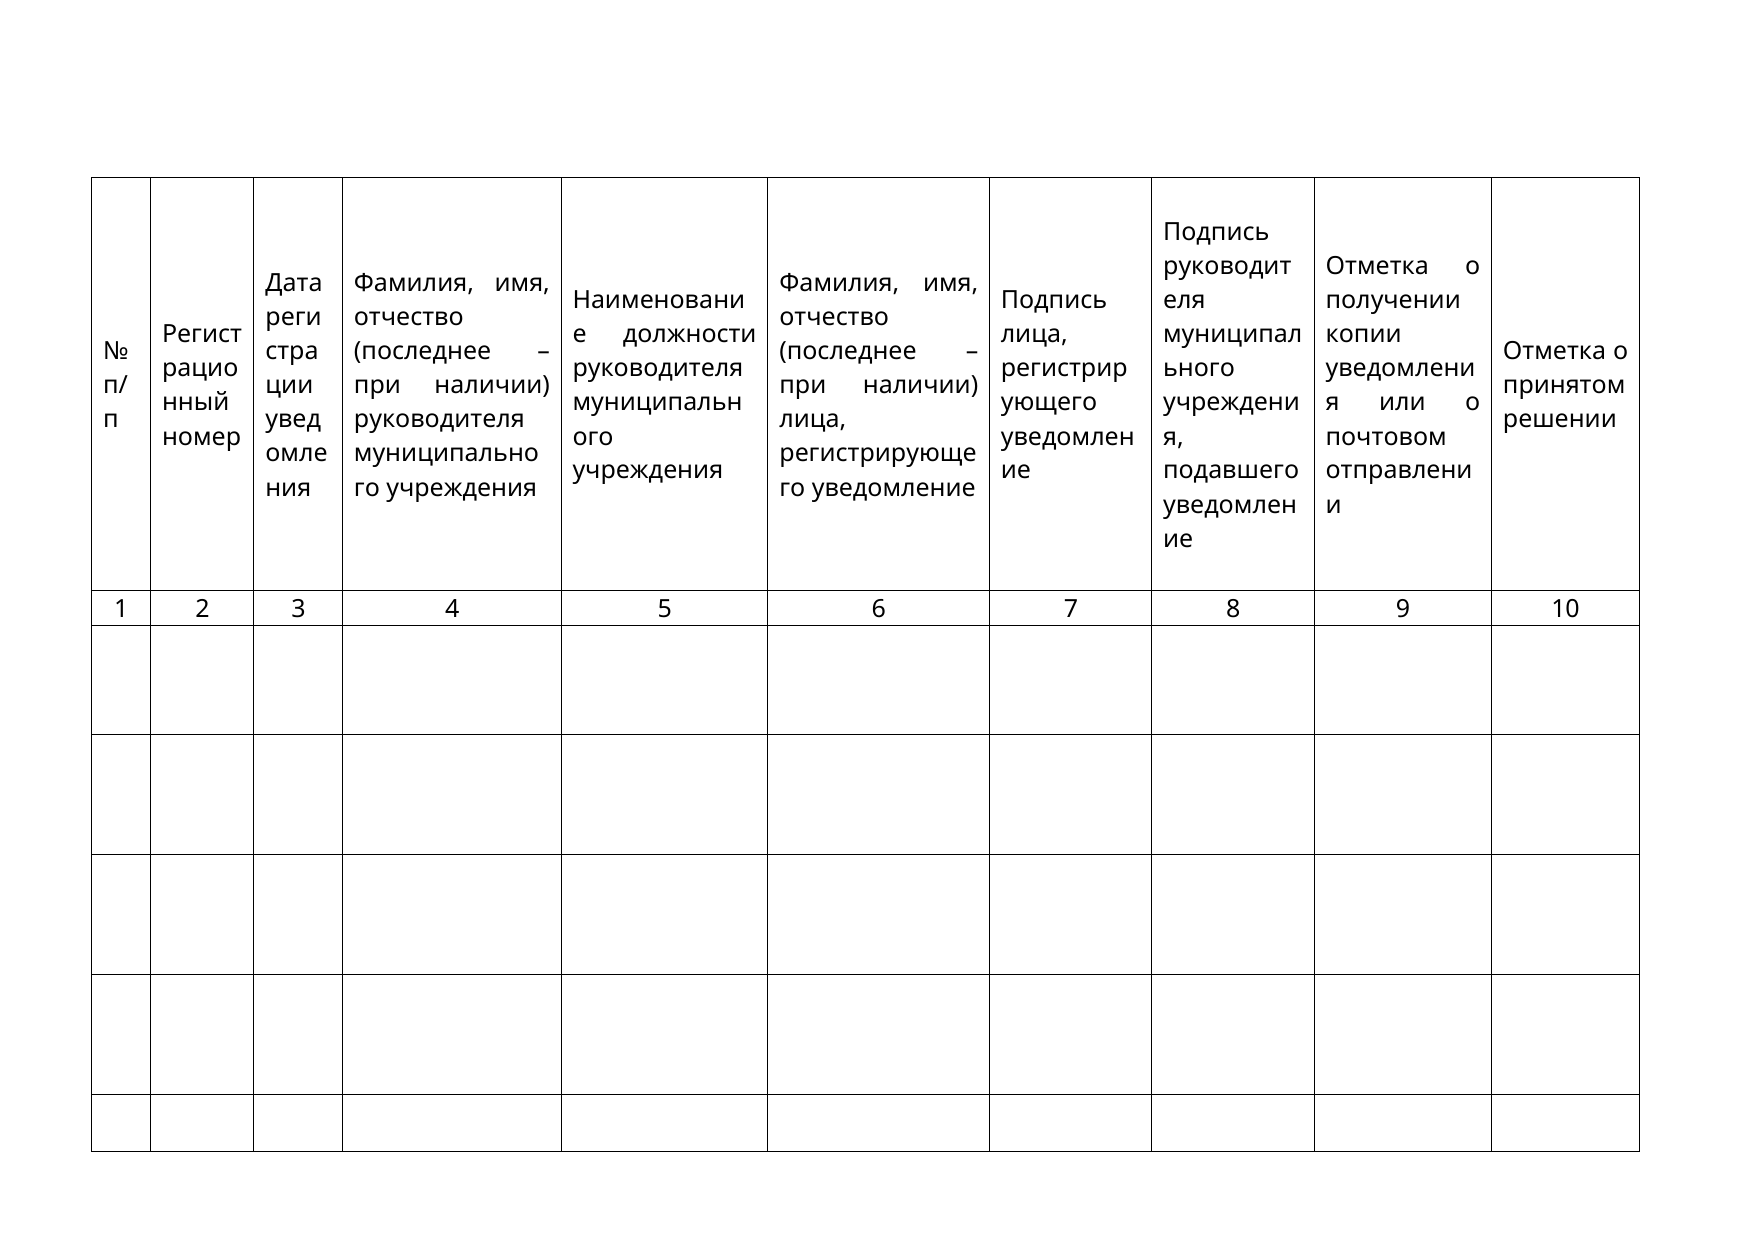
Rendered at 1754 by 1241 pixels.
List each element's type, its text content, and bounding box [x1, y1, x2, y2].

table_cell [1152, 626, 1314, 733]
table_cell [562, 975, 767, 1094]
table_cell [343, 855, 561, 974]
table_cell [1315, 1095, 1491, 1151]
table_cell [1492, 975, 1639, 1094]
table_cell [1492, 1095, 1639, 1151]
table_cell [254, 1095, 342, 1151]
table_cell [768, 855, 989, 974]
table_cell [1492, 626, 1639, 733]
table_cell [343, 626, 561, 733]
table_cell [151, 975, 253, 1094]
table_cell 4 [343, 591, 561, 625]
table_cell [92, 626, 150, 733]
table_cell [990, 975, 1151, 1094]
table_cell [768, 975, 989, 1094]
table_cell 10 [1492, 591, 1639, 625]
table_cell [1315, 626, 1491, 733]
table_cell [1152, 735, 1314, 853]
table_cell [92, 1095, 150, 1151]
table_cell [562, 855, 767, 974]
table_cell [151, 1095, 253, 1151]
table_cell [1492, 855, 1639, 974]
table_cell [92, 735, 150, 853]
table_cell [990, 1095, 1151, 1151]
table_cell [562, 1095, 767, 1151]
table_cell [990, 626, 1151, 733]
table_cell [343, 735, 561, 853]
table_cell [562, 626, 767, 733]
table_cell [151, 735, 253, 853]
table_header Дата регистрации уведомления [254, 178, 342, 590]
table_cell 2 [151, 591, 253, 625]
table_cell [1152, 1095, 1314, 1151]
table_cell [254, 975, 342, 1094]
table_header Наименование должности руководителя муниципального учреждения [562, 178, 767, 590]
table_cell 7 [990, 591, 1151, 625]
table_cell [1152, 975, 1314, 1094]
table_cell [768, 735, 989, 853]
table_cell [343, 1095, 561, 1151]
table_cell [92, 975, 150, 1094]
table_header Отметка о получении копии уведомления или о почтовом отправлении [1315, 178, 1491, 590]
table_cell 9 [1315, 591, 1491, 625]
table_cell [151, 855, 253, 974]
table_cell [151, 626, 253, 733]
table_header Подпись руководителя муниципального учреждения, подавшего уведомление [1152, 178, 1314, 590]
table_cell 8 [1152, 591, 1314, 625]
table_cell [1315, 855, 1491, 974]
table_cell [254, 855, 342, 974]
table_header Фамилия, имя, отчество (последнее – при наличии) лица, регистрирующего уведомление [768, 178, 989, 590]
table_header № п/п [92, 178, 150, 590]
table_cell [92, 855, 150, 974]
table_cell 3 [254, 591, 342, 625]
table_cell 6 [768, 591, 989, 625]
table_cell [1152, 855, 1314, 974]
table_cell 5 [562, 591, 767, 625]
table_cell [1315, 975, 1491, 1094]
table_header Отметка о принятом решении [1492, 178, 1639, 590]
table_cell [1315, 735, 1491, 853]
table_cell [254, 626, 342, 733]
table_cell [990, 735, 1151, 853]
table_header Фамилия, имя, отчество (последнее – при наличии) руководителя муниципального учреждения [343, 178, 561, 590]
table_cell [343, 975, 561, 1094]
table_cell [254, 735, 342, 853]
table_cell [990, 855, 1151, 974]
table_header Регистрационный номер [151, 178, 253, 590]
table_cell [768, 1095, 989, 1151]
table_cell [768, 626, 989, 733]
table_cell 1 [92, 591, 150, 625]
table_header Подпись лица, регистрирующего уведомление [990, 178, 1151, 590]
table_cell [1492, 735, 1639, 853]
table_cell [562, 735, 767, 853]
